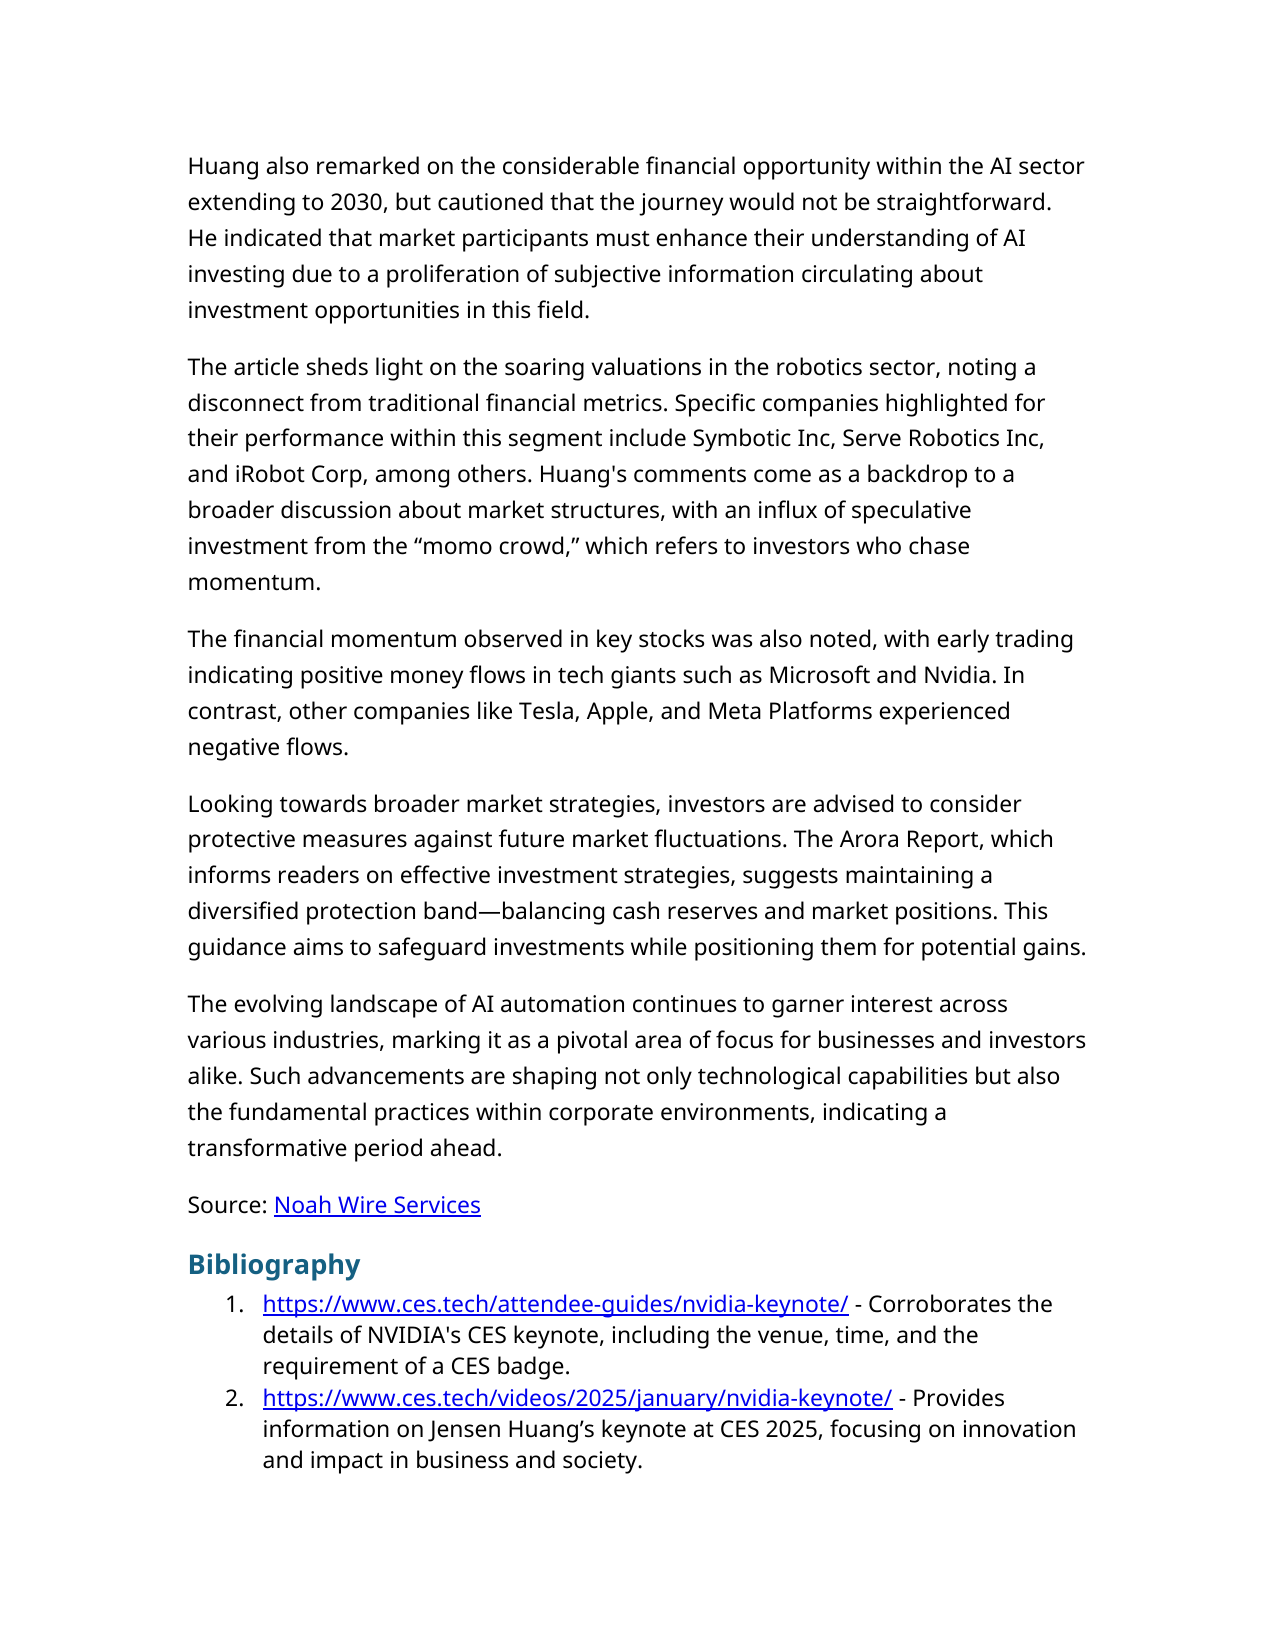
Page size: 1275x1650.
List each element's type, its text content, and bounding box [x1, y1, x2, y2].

text The evolving landscape of AI automation continues to garner interest across various industries, marking it as a pivotal area of focus for businesses and investors alike. Such advancements are shaping not only technological capabilities but also the fundamental practices within corporate environments, indicating a transformative period ahead. [187, 988, 1087, 1163]
text Huang also remarked on the considerable financial opportunity within the AI sector extending to 2030, but cautioned that the journey would not be straightforward. He indicated that market participants must enhance their understanding of AI investing due to a proliferation of subjective information circulating about investment opportunities in this field. [187, 150, 1087, 325]
text Looking towards broader market strategies, investors are advised to consider protective measures against future market fluctuations. The Arora Report, which informs readers on effective investment strategies, suggests maintaining a diversified protection band—balancing cash reserves and market positions. This guidance aims to safeguard investments while positioning them for potential gains. [187, 787, 1087, 962]
list https://www.ces.tech/videos/2025/january/nvidia-keynote/ - Provides information on Jensen Huang’s keynote at CES 2025, focusing on innovation and impact in business and society. [225, 1381, 1087, 1475]
text The article sheds light on the soaring valuations in the robotics sector, noting a disconnect from traditional financial metrics. Specific companies highlighted for their performance within this segment include Symbotic Inc, Serve Robotics Inc, and iRobot Corp, among others. Huang's comments come as a backdrop to a broader discussion about market structures, with an influx of speculative investment from the “momo crowd,” which refers to investors who chase momentum. [187, 351, 1087, 597]
text The financial momentum observed in key stocks was also noted, with early trading indicating positive money flows in tech giants such as Microsoft and Nvidia. In contrast, other companies like Tesla, Apple, and Meta Platforms experienced negative flows. [187, 623, 1087, 762]
text Source: Noah Wire Services [187, 1188, 1087, 1220]
subtitle Bibliography [187, 1245, 1087, 1282]
list https://www.ces.tech/attendee-guides/nvidia-keynote/ - Corroborates the details of NVIDIA's CES keynote, including the venue, time, and the requirement of a CES badge. [225, 1288, 1087, 1381]
